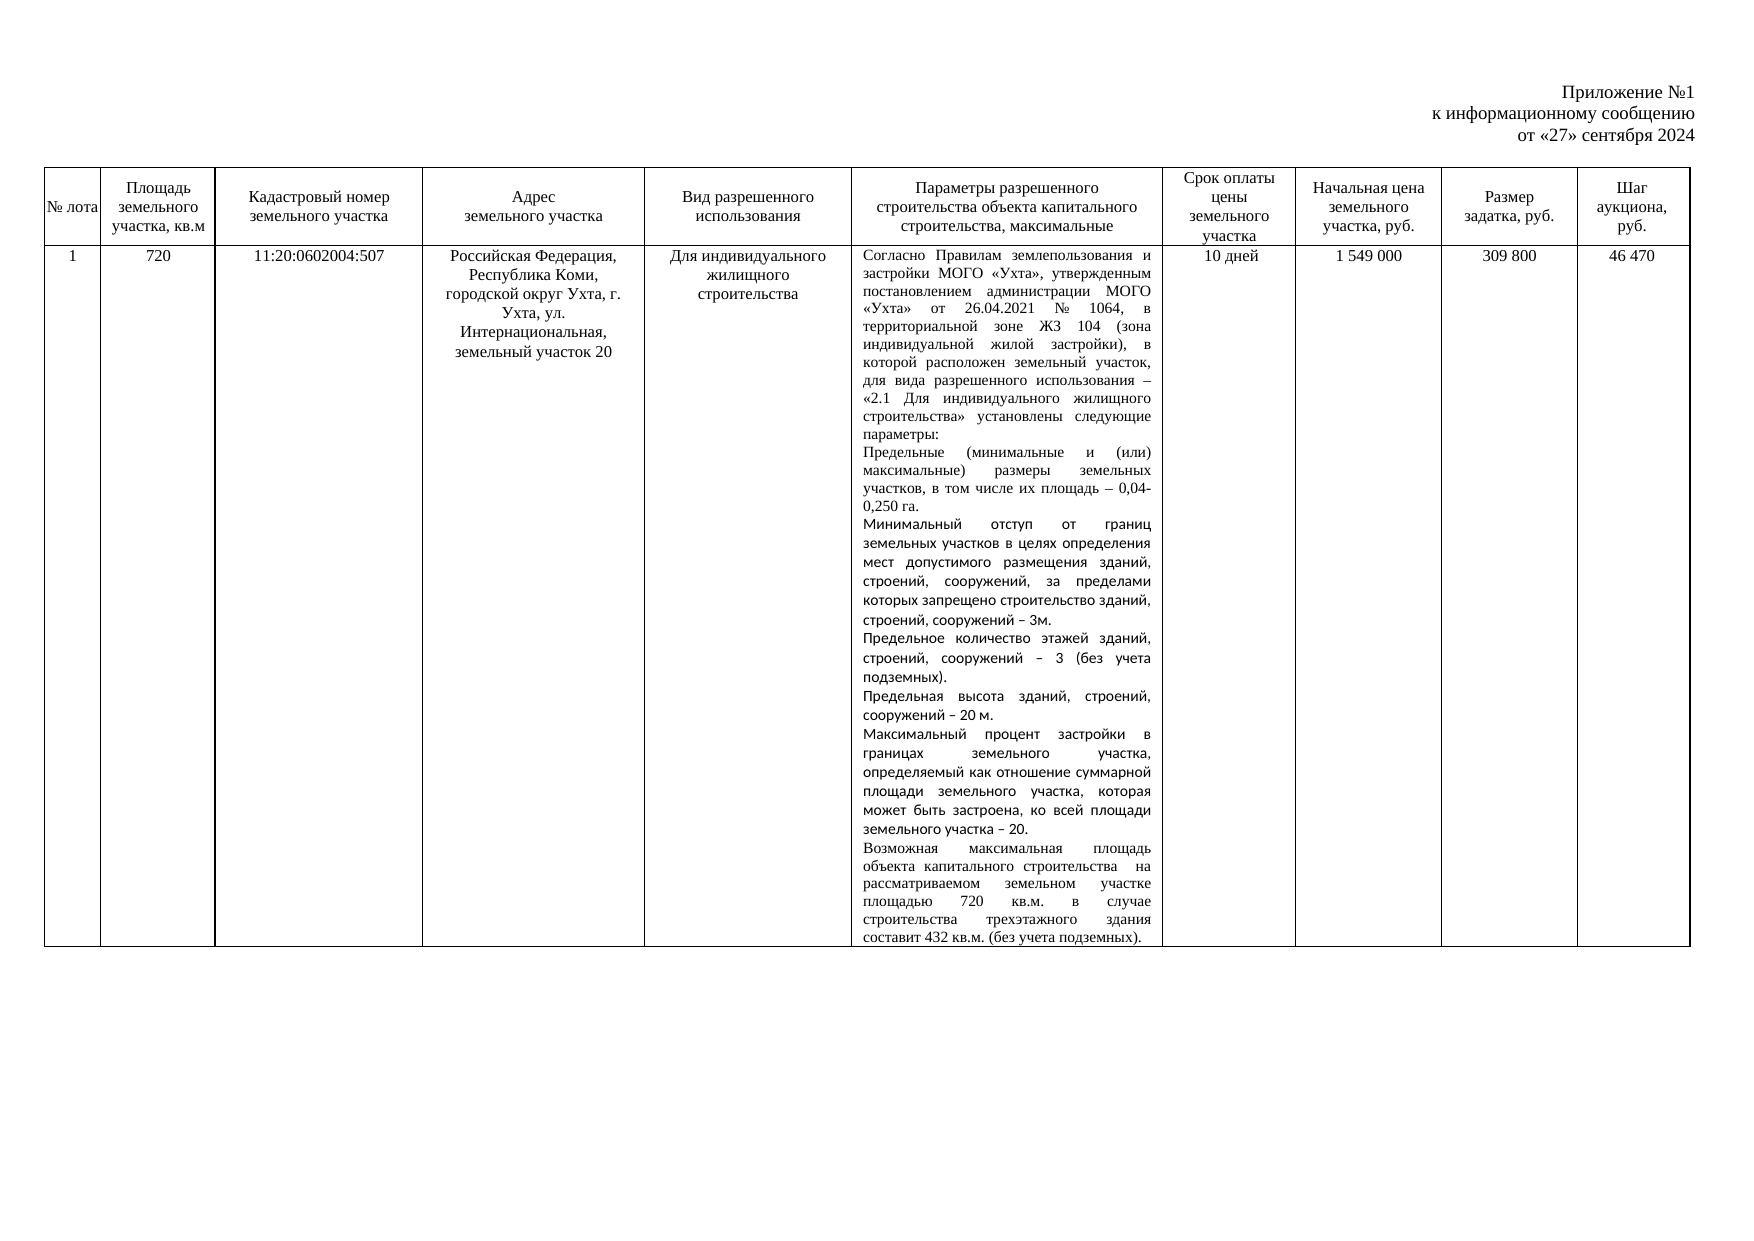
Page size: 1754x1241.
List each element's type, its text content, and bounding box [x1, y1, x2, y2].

table_cell 10 дней [1163, 246, 1295, 946]
table_header Вид разрешенного использования [645, 168, 851, 244]
table_cell 309 800 [1442, 246, 1577, 946]
table_header Срок оплаты цены земельного участка [1163, 168, 1295, 244]
table_cell 720 [101, 246, 214, 946]
table_header № лота [45, 168, 100, 244]
table_cell Согласно Правилам землепользования и застройки МОГО «Ухта», утвержденным постановлением администрации МОГО «Ухта» от 26.04.2021 № 1064, в территориальной зоне ЖЗ 104 (зона индивидуальной жилой застройки), в которой расположен земельный участок, для вида разрешенного использования – «2.1 Для индивидуального жилищного строительства» установлены следующие параметры: Предельные (минимальные и (или) максимальные) размеры земельных участков, в том числе их площадь – 0,04-0,250 га. Минимальный отступ от границ земельных участков в целях определения мест допустимого размещения зданий, строений, сооружений, за пределами которых запрещено строительство зданий, строений, сооружений – 3м. Предельное количество этажей зданий, строений, сооружений – 3 (без учета подземных). Предельная высота зданий, строений, сооружений – 20 м. Максимальный процент застройки в границах земельного участка, определяемый как отношение суммарной площади земельного участка, которая может быть застроена, ко всей площади земельного участка – 20. Возможная максимальная площадь объекта капитального строительства на рассматриваемом земельном участке площадью 720 кв.м. в случае строительства трехэтажного здания составит 432 кв.м. (без учета подземных). [852, 246, 1162, 946]
text от «27» сентября 2024 [59, 124, 1695, 145]
table_cell Российская Федерация, Республика Коми, городской округ Ухта, г. Ухта, ул. Интернациональная, земельный участок 20 [423, 246, 644, 946]
table_header Площадь земельного участка, кв.м [101, 168, 214, 244]
table_cell Для индивидуального жилищного строительства [645, 246, 851, 946]
table_cell 46 470 [1578, 246, 1689, 946]
table_header Кадастровый номер земельного участка [216, 168, 422, 244]
table_header Параметры разрешенного строительства объекта капитального строительства, максимальные [852, 168, 1162, 244]
table_cell 11:20:0602004:507 [216, 246, 422, 946]
text Приложение №1 [59, 81, 1695, 102]
table_cell 1 549 000 [1296, 246, 1441, 946]
table_header Шаг аукциона, руб. [1578, 168, 1689, 244]
table_cell 1 [45, 246, 100, 946]
table_header Начальная цена земельного участка, руб. [1296, 168, 1441, 244]
table_header Размер задатка, руб. [1442, 168, 1577, 244]
table_header Адрес земельного участка [423, 168, 644, 244]
text к информационному сообщению [59, 102, 1695, 124]
